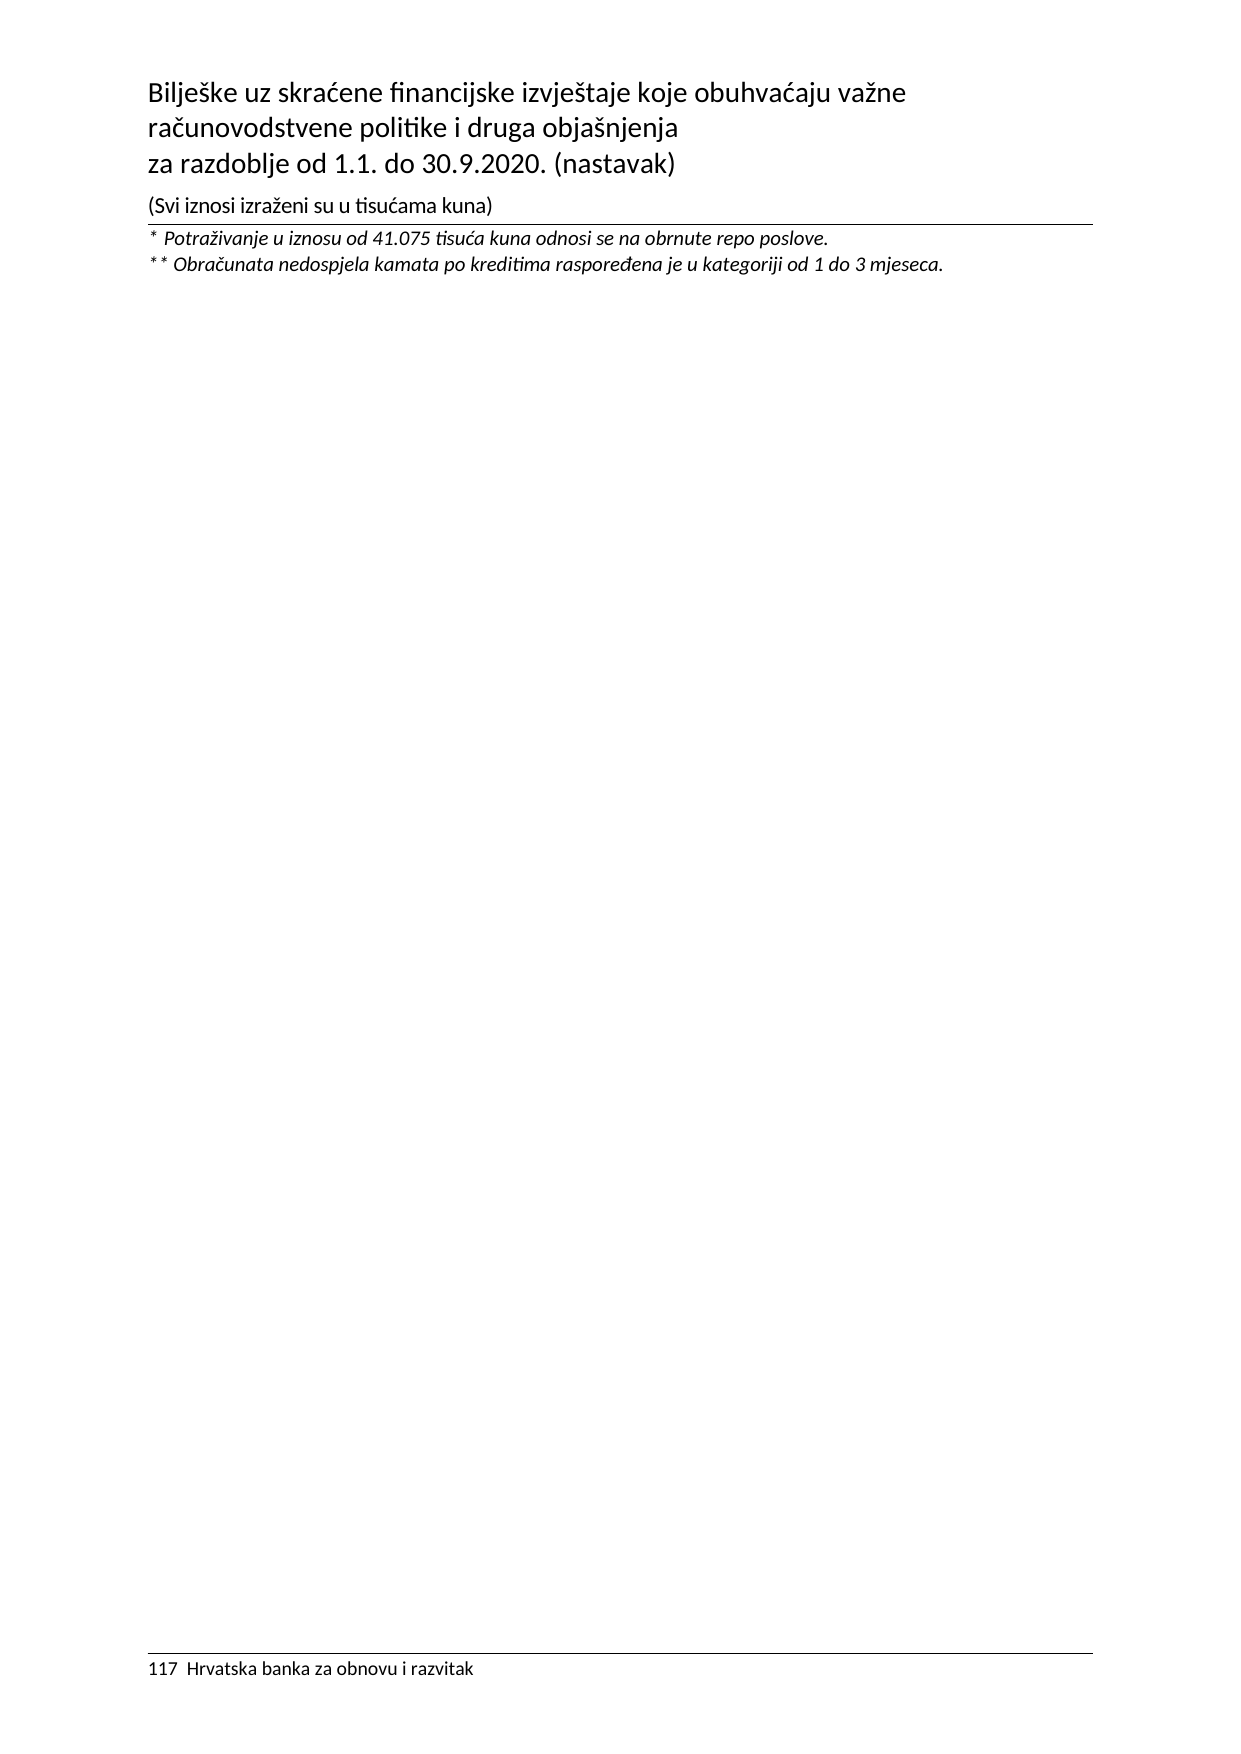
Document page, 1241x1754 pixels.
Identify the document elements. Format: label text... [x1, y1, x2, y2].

text ** Obračunata nedospjela kamata po kreditima raspoređena je u kategoriji od 1 do 3 mjeseca. [148, 251, 1093, 276]
text * Potraživanje u iznosu od 41.075 tisuća kuna odnosi se na obrnute repo poslove. [148, 225, 1093, 251]
